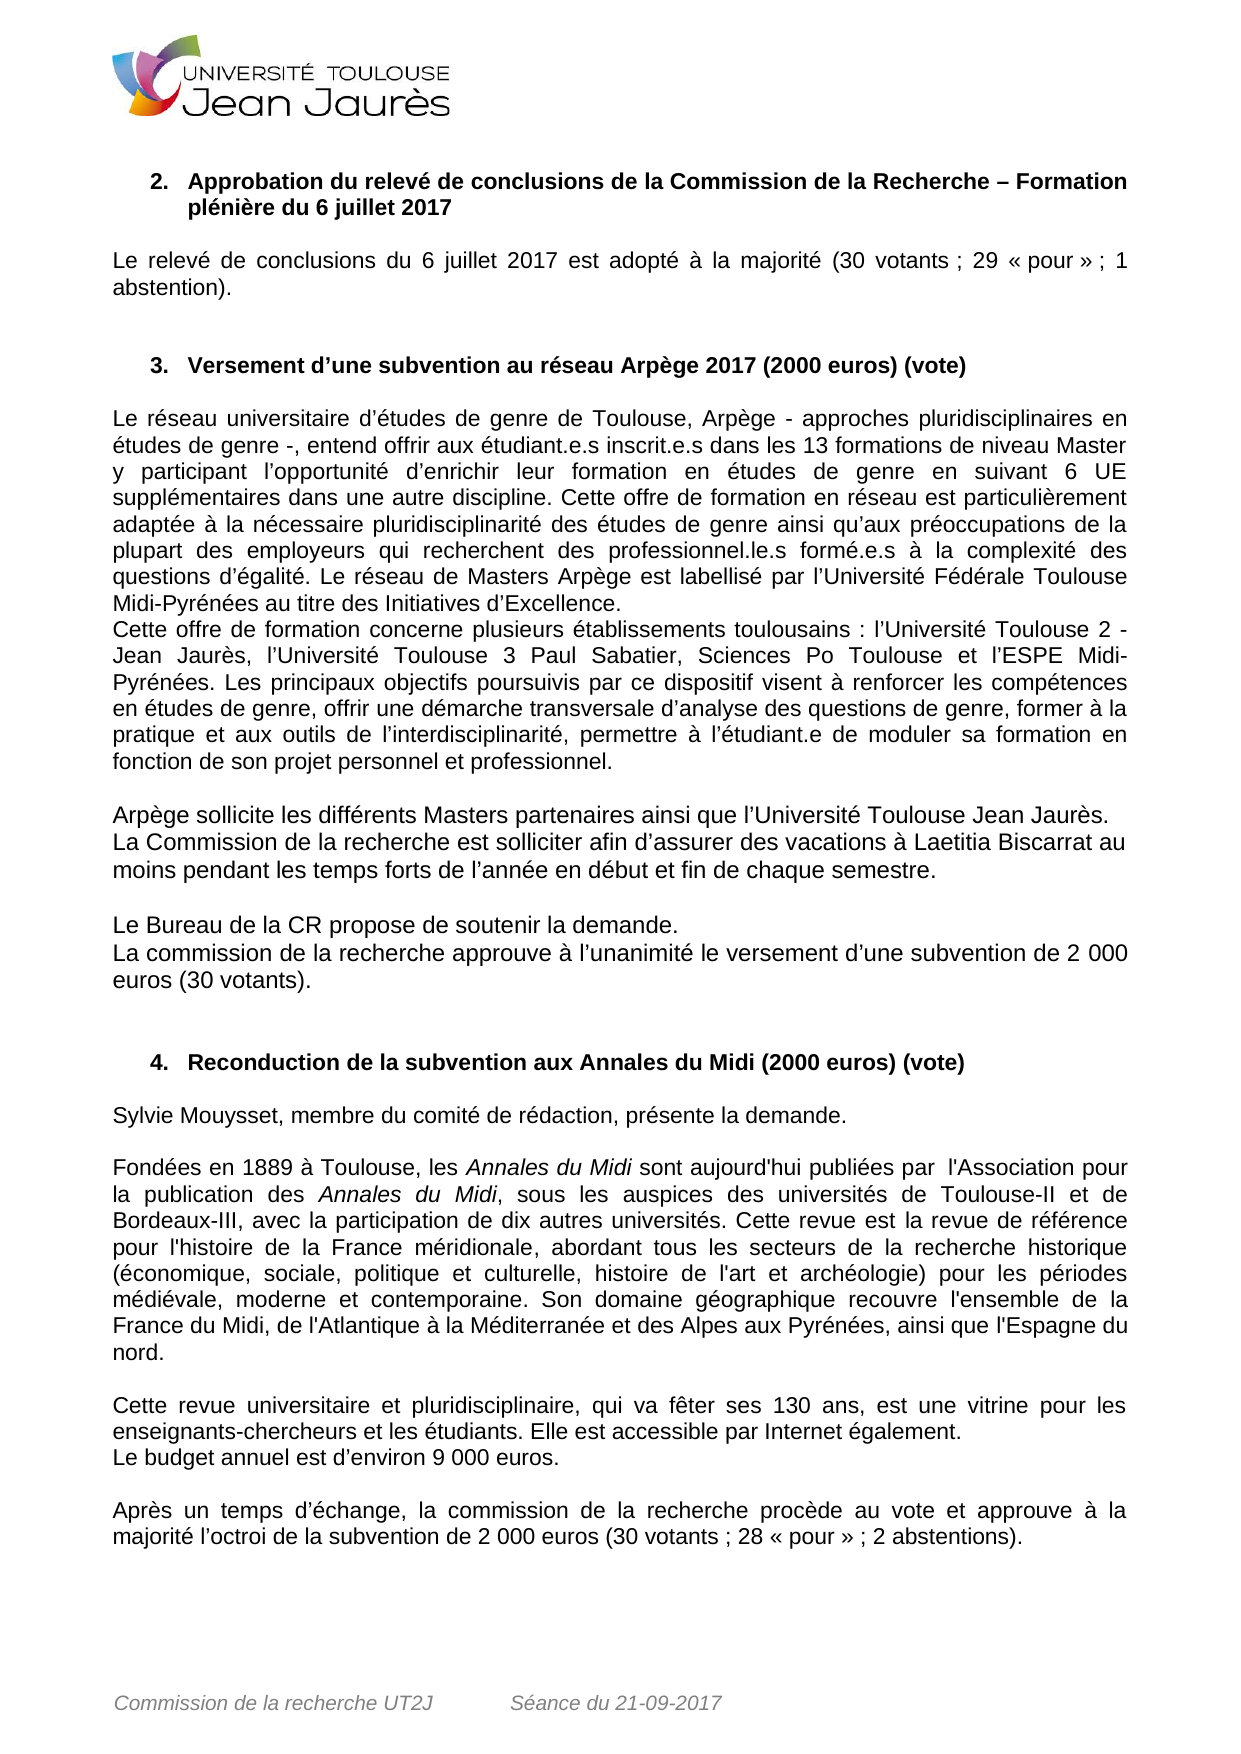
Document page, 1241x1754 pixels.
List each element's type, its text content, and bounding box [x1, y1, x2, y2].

title Reconduction de la subvention aux Annales du Midi (2000 euros) (vote) [150, 1049, 1128, 1075]
list Cette revue universitaire et pluridisciplinaire, qui va fêter ses 130 ans, est une vitrine pour les enseignants-chercheurs et les étudiants. Elle est accessible par Internet également. [112, 1392, 1128, 1444]
list Arpège sollicite les différents Masters partenaires ainsi que l’Université Toulouse Jean Jaurès. [112, 801, 1128, 828]
list Fondées en 1889 à Toulouse, les Annales du Midi sont aujourd'hui publiées par l'Association pour la publication des Annales du Midi, sous les auspices des universités de Toulouse-II et de Bordeaux-III, avec la participation de dix autres universités. Cette revue est la revue de référence pour l'histoire de la France méridionale, abordant tous les secteurs de la recherche historique (économique, sociale, politique et culturelle, histoire de l'art et archéologie) pour les périodes médiévale, moderne et contemporaine. Son domaine géographique recouvre l'ensemble de la France du Midi, de l'Atlantique à la Méditerranée et des Alpes aux Pyrénées, ainsi que l'Espagne du nord. [112, 1154, 1128, 1365]
text Le relevé de conclusions du 6 juillet 2017 est adopté à la majorité (30 votants ; 29 « pour » ; 1 abstention). [112, 247, 1128, 300]
title Versement d’une subvention au réseau Arpège 2017 (2000 euros) (vote) [150, 352, 1128, 379]
list Après un temps d’échange, la commission de la recherche procède au vote et approuve à la majorité l’octroi de la subvention de 2 000 euros (30 votants ; 28 « pour » ; 2 abstentions). [112, 1497, 1128, 1550]
list Cette offre de formation concerne plusieurs établissements toulousains : l’Université Toulouse 2 - Jean Jaurès, l’Université Toulouse 3 Paul Sabatier, Sciences Po Toulouse et l’ESPE Midi-Pyrénées. Les principaux objectifs poursuivis par ce dispositif visent à renforcer les compétences en études de genre, offrir une démarche transversale d’analyse des questions de genre, former à la pratique et aux outils de l’interdisciplinarité, permettre à l’étudiant.e de moduler sa formation en fonction de son projet personnel et professionnel. [112, 616, 1128, 774]
picture [112, 35, 450, 116]
list La commission de la recherche approuve à l’unanimité le versement d’une subvention de 2 000 euros (30 votants). [112, 938, 1128, 994]
list Le Bureau de la CR propose de soutenir la demande. [112, 911, 1128, 938]
list Sylvie Mouysset, membre du comité de rédaction, présente la demande. [112, 1102, 1128, 1128]
list Le budget annuel est d’environ 9 000 euros. [112, 1444, 1128, 1471]
list La Commission de la recherche est solliciter afin d’assurer des vacations à Laetitia Biscarrat au moins pendant les temps forts de l’année en début et fin de chaque semestre. [112, 828, 1128, 883]
title Approbation du relevé de conclusions de la Commission de la Recherche – Formation plénière du 6 juillet 2017 [150, 168, 1128, 221]
list Le réseau universitaire d’études de genre de Toulouse, Arpège - approches pluridisciplinaires en études de genre -, entend offrir aux étudiant.e.s inscrit.e.s dans les 13 formations de niveau Master y participant l’opportunité d’enrichir leur formation en études de genre en suivant 6 UE supplémentaires dans une autre discipline. Cette offre de formation en réseau est particulièrement adaptée à la nécessaire pluridisciplinarité des études de genre ainsi qu’aux préoccupations de la plupart des employeurs qui recherchent des professionnel.le.s formé.e.s à la complexité des questions d’égalité. Le réseau de Masters Arpège est labellisé par l’Université Fédérale Toulouse Midi-Pyrénées au titre des Initiatives d’Excellence. [112, 405, 1128, 616]
